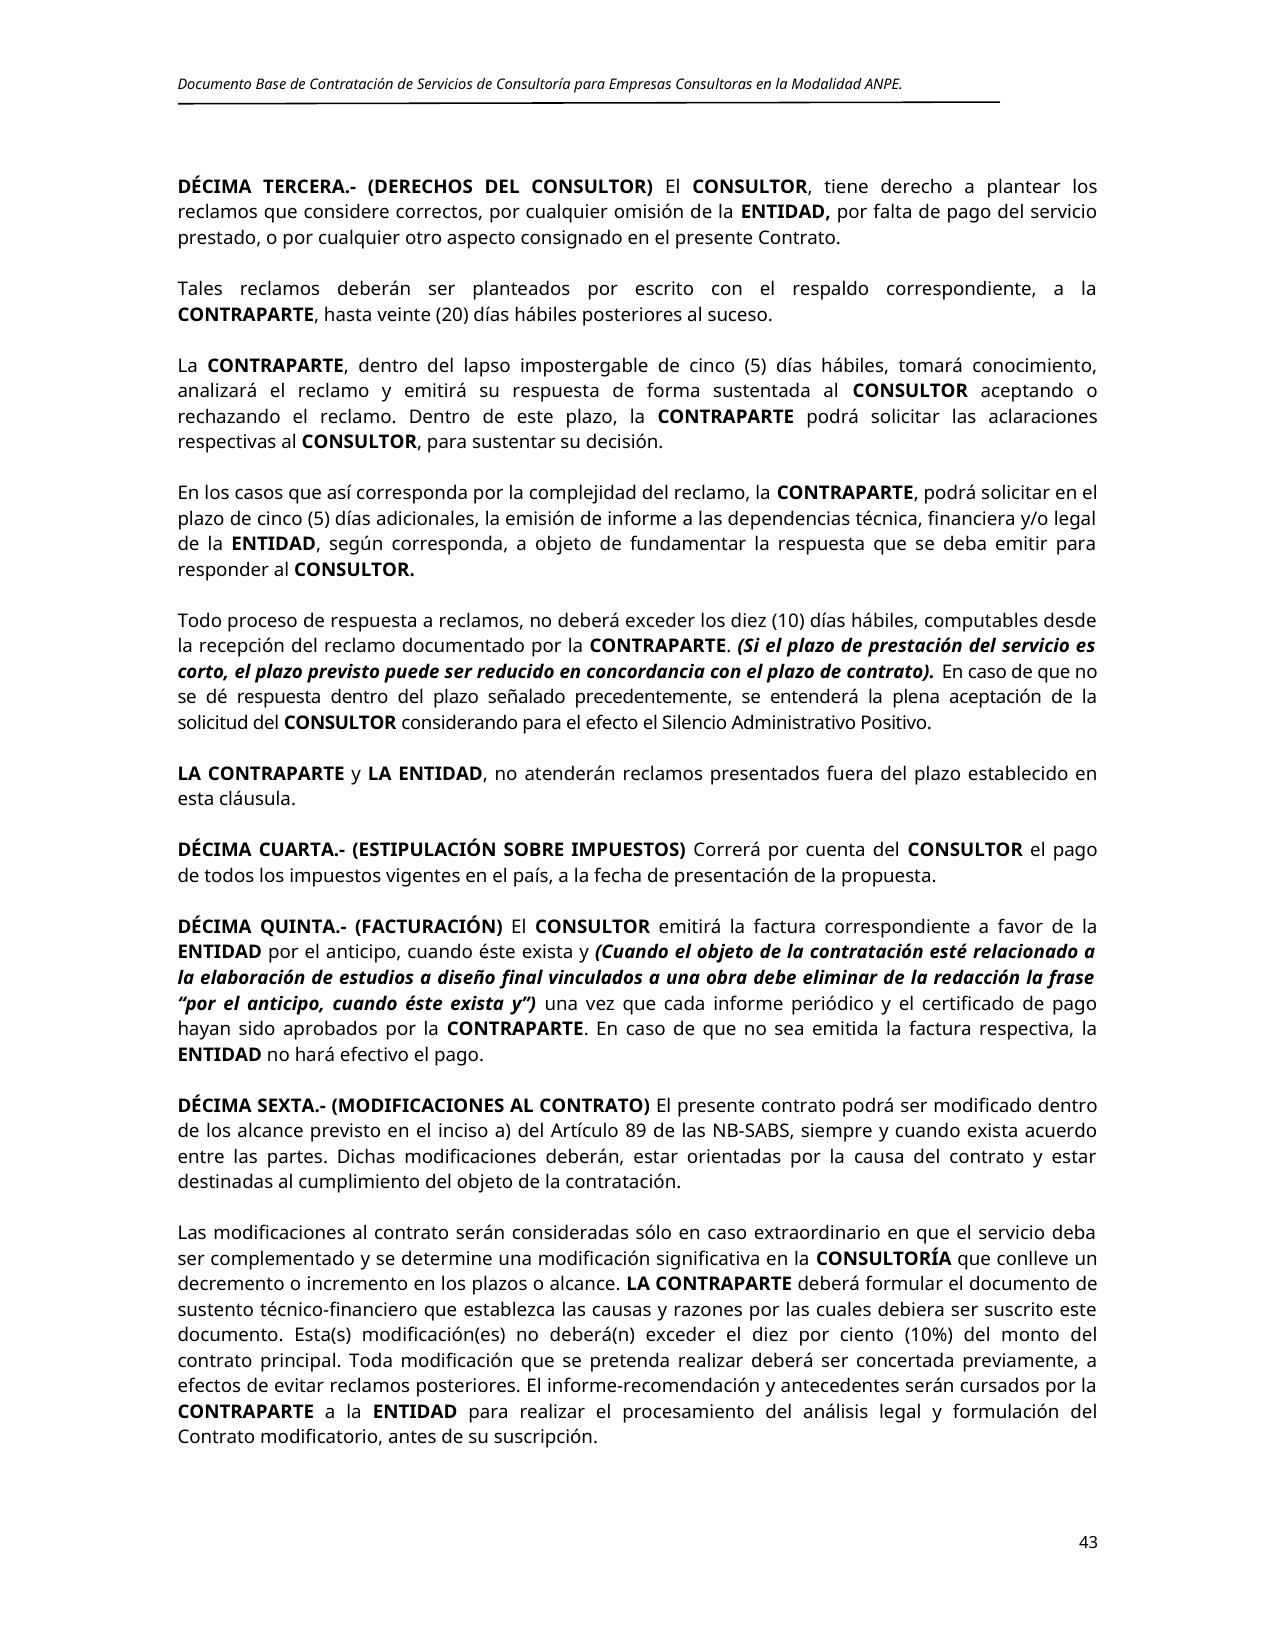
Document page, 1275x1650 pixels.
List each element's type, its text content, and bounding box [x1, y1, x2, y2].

text LA CONTRAPARTE y LA ENTIDAD, no atenderán reclamos presentados fuera del plazo establecido en esta cláusula. [177, 760, 1098, 811]
text DÉCIMA QUINTA.- (FACTURACIÓN) El CONSULTOR emitirá la factura correspondiente a favor de la ENTIDAD por el anticipo, cuando éste exista y (Cuando el objeto de la contratación esté relacionado a la elaboración de estudios a diseño final vinculados a una obra debe eliminar de la redacción la frase “por el anticipo, cuando éste exista y”) una vez que cada informe periódico y el certificado de pago hayan sido aprobados por la CONTRAPARTE. En caso de que no sea emitida la factura respectiva, la ENTIDAD no hará efectivo el pago. [177, 913, 1098, 1066]
text DÉCIMA CUARTA.- (ESTIPULACIÓN SOBRE IMPUESTOS) Correrá por cuenta del CONSULTOR el pago de todos los impuestos vigentes en el país, a la fecha de presentación de la propuesta. [177, 837, 1098, 888]
text En los casos que así corresponda por la complejidad del reclamo, la CONTRAPARTE, podrá solicitar en el plazo de cinco (5) días adicionales, la emisión de informe a las dependencias técnica, financiera y/o legal de la ENTIDAD, según corresponda, a objeto de fundamentar la respuesta que se deba emitir para responder al CONSULTOR. [177, 479, 1098, 582]
text Las modificaciones al contrato serán consideradas sólo en caso extraordinario en que el servicio deba ser complementado y se determine una modificación significativa en la CONSULTORÍA que conlleve un decremento o incremento en los plazos o alcance. LA CONTRAPARTE deberá formular el documento de sustento técnico-financiero que establezca las causas y razones por las cuales debiera ser suscrito este documento. Esta(s) modificación(es) no deberá(n) exceder el diez por ciento (10%) del monto del contrato principal. Toda modificación que se pretenda realizar deberá ser concertada previamente, a efectos de evitar reclamos posteriores. El informe-recomendación y antecedentes serán cursados por la CONTRAPARTE a la ENTIDAD para realizar el procesamiento del análisis legal y formulación del Contrato modificatorio, antes de su suscripción. [177, 1219, 1098, 1449]
text DÉCIMA TERCERA.- (DERECHOS DEL CONSULTOR) El CONSULTOR, tiene derecho a plantear los reclamos que considere correctos, por cualquier omisión de la ENTIDAD, por falta de pago del servicio prestado, o por cualquier otro aspecto consignado en el presente Contrato. [177, 173, 1098, 250]
text DÉCIMA SEXTA.- (MODIFICACIONES AL CONTRATO) El presente contrato podrá ser modificado dentro de los alcance previsto en el inciso a) del Artículo 89 de las NB-SABS, siempre y cuando exista acuerdo entre las partes. Dichas modificaciones deberán, estar orientadas por la causa del contrato y estar destinadas al cumplimiento del objeto de la contratación. [177, 1092, 1098, 1194]
text La CONTRAPARTE, dentro del lapso impostergable de cinco (5) días hábiles, tomará conocimiento, analizará el reclamo y emitirá su respuesta de forma sustentada al CONSULTOR aceptando o rechazando el reclamo. Dentro de este plazo, la CONTRAPARTE podrá solicitar las aclaraciones respectivas al CONSULTOR, para sustentar su decisión. [177, 352, 1098, 454]
text Tales reclamos deberán ser planteados por escrito con el respaldo correspondiente, a la CONTRAPARTE, hasta veinte (20) días hábiles posteriores al suceso. [177, 275, 1098, 326]
text Todo proceso de respuesta a reclamos, no deberá exceder los diez (10) días hábiles, computables desde la recepción del reclamo documentado por la CONTRAPARTE. (Si el plazo de prestación del servicio es corto, el plazo previsto puede ser reducido en concordancia con el plazo de contrato). En caso de que no se dé respuesta dentro del plazo señalado precedentemente, se entenderá la plena aceptación de la solicitud del CONSULTOR considerando para el efecto el Silencio Administrativo Positivo. [177, 607, 1098, 735]
